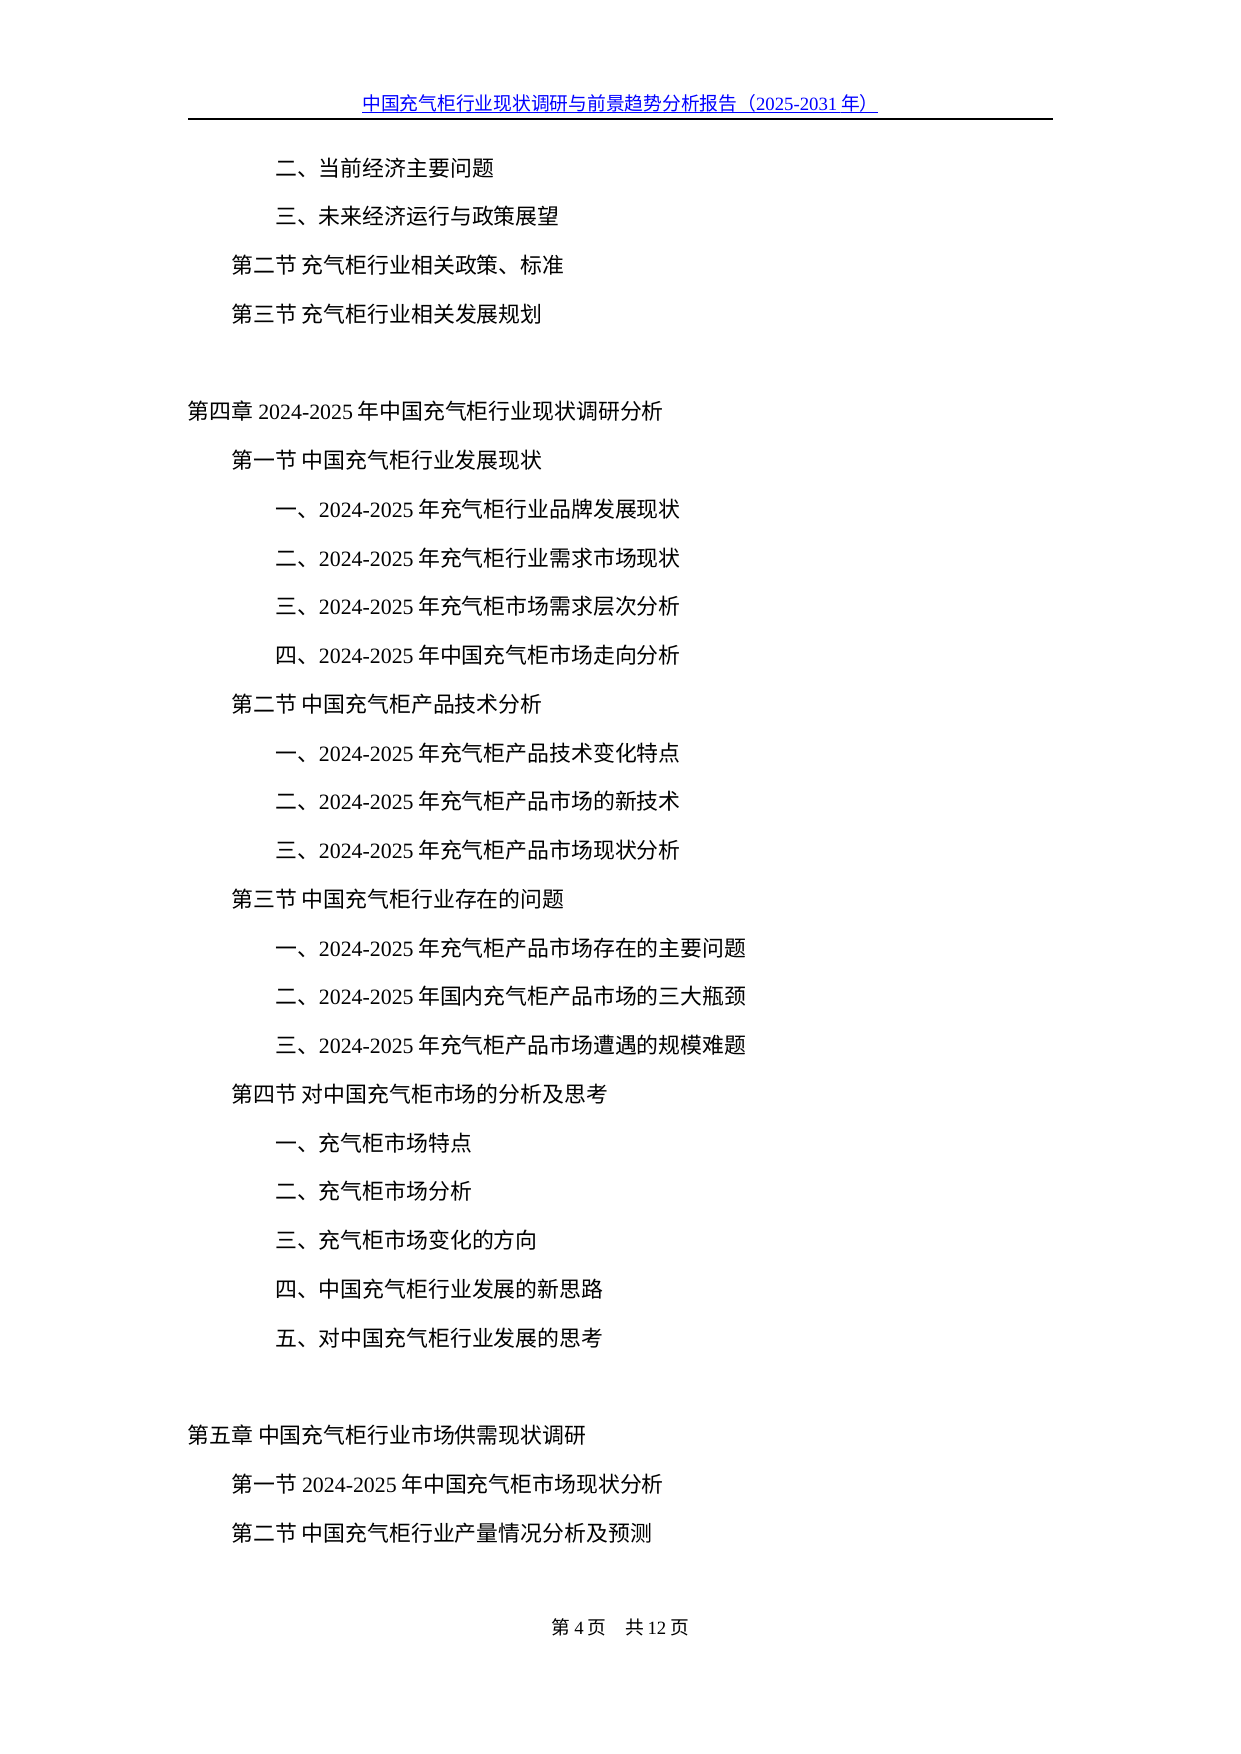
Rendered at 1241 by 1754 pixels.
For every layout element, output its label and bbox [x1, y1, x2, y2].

text [187, 150, 1053, 1548]
